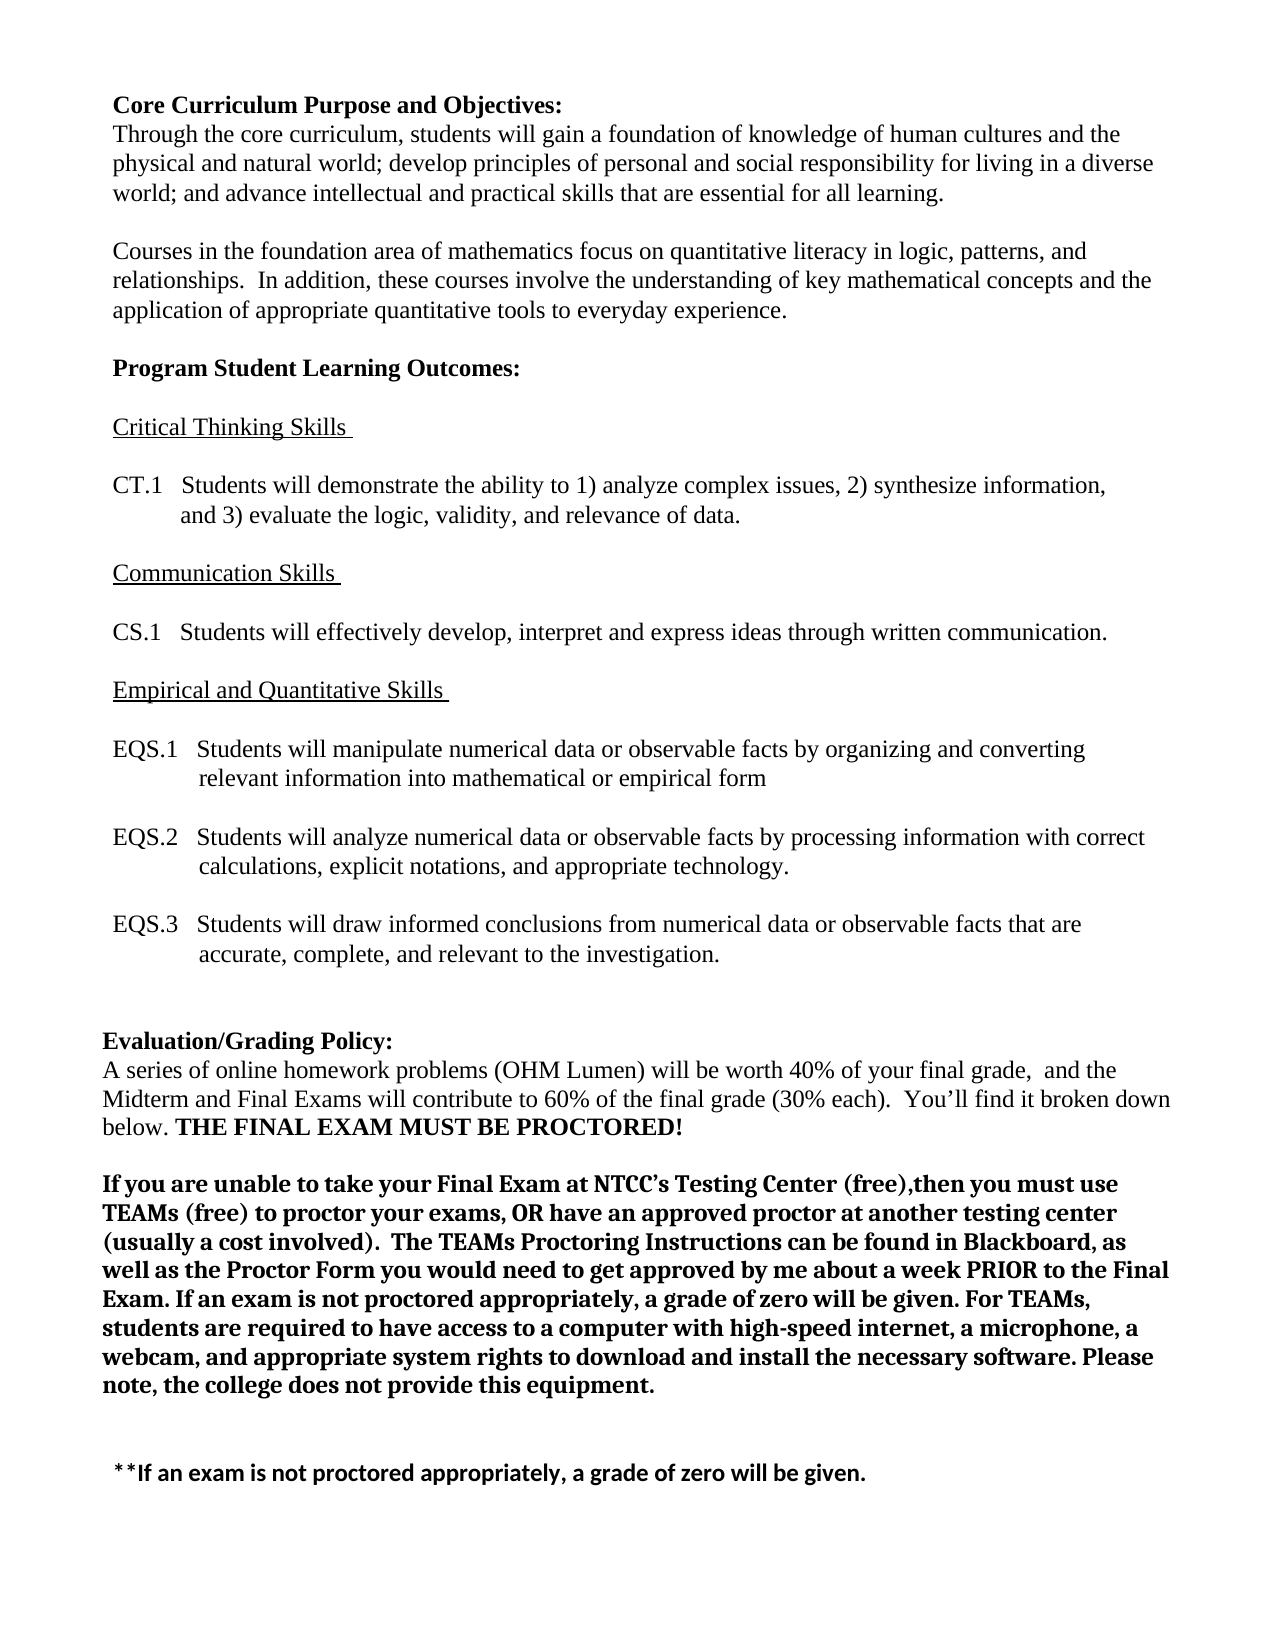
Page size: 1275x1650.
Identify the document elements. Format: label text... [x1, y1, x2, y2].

text **If an exam is not proctored appropriately, a grade of zero will be given. [112, 1457, 1173, 1488]
subtitle If you are unable to take your Final Exam at NTCC’s Testing Center (free),then you must use TEAMs (free) to proctor your exams, OR have an approved proctor at another testing center (usually a cost involved). The TEAMs Proctoring Instructions can be found in Blackboard, as well as the Proctor Form you would need to get approved by me about a week PRIOR to the Final Exam. If an exam is not proctored appropriately, a grade of zero will be given. For TEAMs, students are required to have access to a computer with high-speed internet, a microphone, a webcam, and appropriate system rights to download and install the necessary software. Please note, the college does not provide this equipment. [102, 1170, 1173, 1400]
subtitle CT.1 Students will demonstrate the ability to 1) analyze complex issues, 2) synthesize information, [112, 471, 1173, 500]
subtitle EQS.1 Students will manipulate numerical data or observable facts by organizing and converting [112, 734, 1173, 763]
subtitle accurate, complete, and relevant to the investigation. [112, 939, 1173, 968]
subtitle Communication Skills [112, 558, 1173, 588]
subtitle Through the core curriculum, students will gain a foundation of knowledge of human cultures and the physical and natural world; develop principles of personal and social responsibility for living in a diverse world; and advance intellectual and practical skills that are essential for all learning. [112, 119, 1173, 207]
subtitle EQS.3 Students will draw informed conclusions from numerical data or observable facts that are [112, 909, 1173, 939]
subtitle Courses in the foundation area of mathematics focus on quantitative literacy in logic, patterns, and relationships. In addition, these courses involve the understanding of key mathematical concepts and the application of appropriate quantitative tools to everyday experience. [112, 236, 1173, 324]
subtitle EQS.2 Students will analyze numerical data or observable facts by processing information with correct [112, 822, 1173, 851]
subtitle CS.1 Students will effectively develop, interpret and express ideas through written communication. [112, 617, 1173, 646]
subtitle Core Curriculum Purpose and Objectives: [112, 90, 1173, 119]
subtitle calculations, explicit notations, and appropriate technology. [112, 851, 1173, 880]
subtitle and 3) evaluate the logic, validity, and relevance of data. [112, 500, 1173, 529]
subtitle Empirical and Quantitative Skills [112, 675, 1173, 705]
subtitle Critical Thinking Skills [112, 412, 1173, 441]
subtitle Program Student Learning Outcomes: [112, 353, 1173, 383]
subtitle relevant information into mathematical or empirical form [112, 763, 1173, 792]
subtitle A series of online homework problems (OHM Lumen) will be worth 40% of your final grade, and the Midterm and Final Exams will contribute to 60% of the final grade (30% each). You’ll find it broken down below. THE FINAL EXAM MUST BE PROCTORED! [102, 1055, 1173, 1141]
subtitle Evaluation/Grading Policy: [102, 1026, 1173, 1055]
